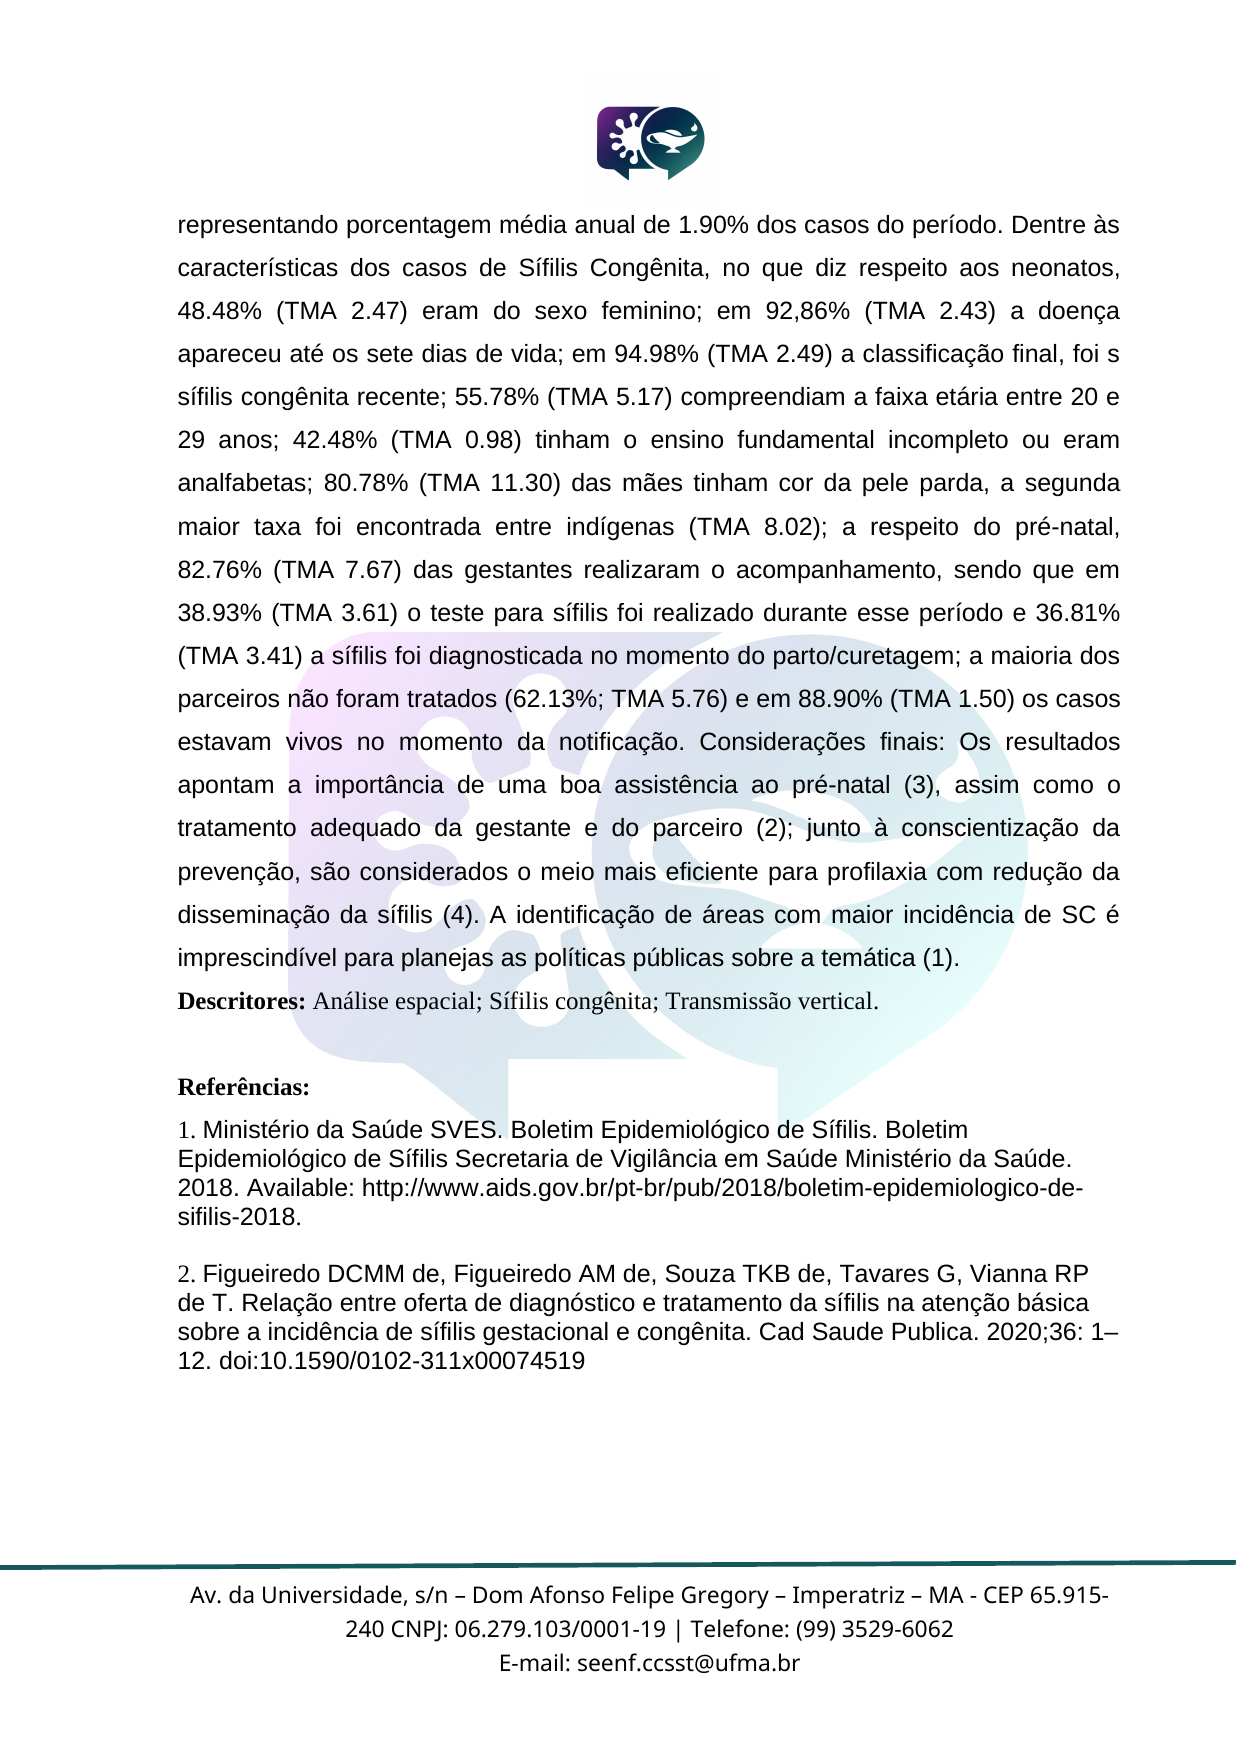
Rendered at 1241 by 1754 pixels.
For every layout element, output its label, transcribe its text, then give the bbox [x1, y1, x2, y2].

text Descritores: ; ; . [177, 986, 1122, 1015]
picture [581, 73, 718, 210]
text . [177, 1115, 1122, 1231]
text Referências: [177, 1072, 1122, 1101]
